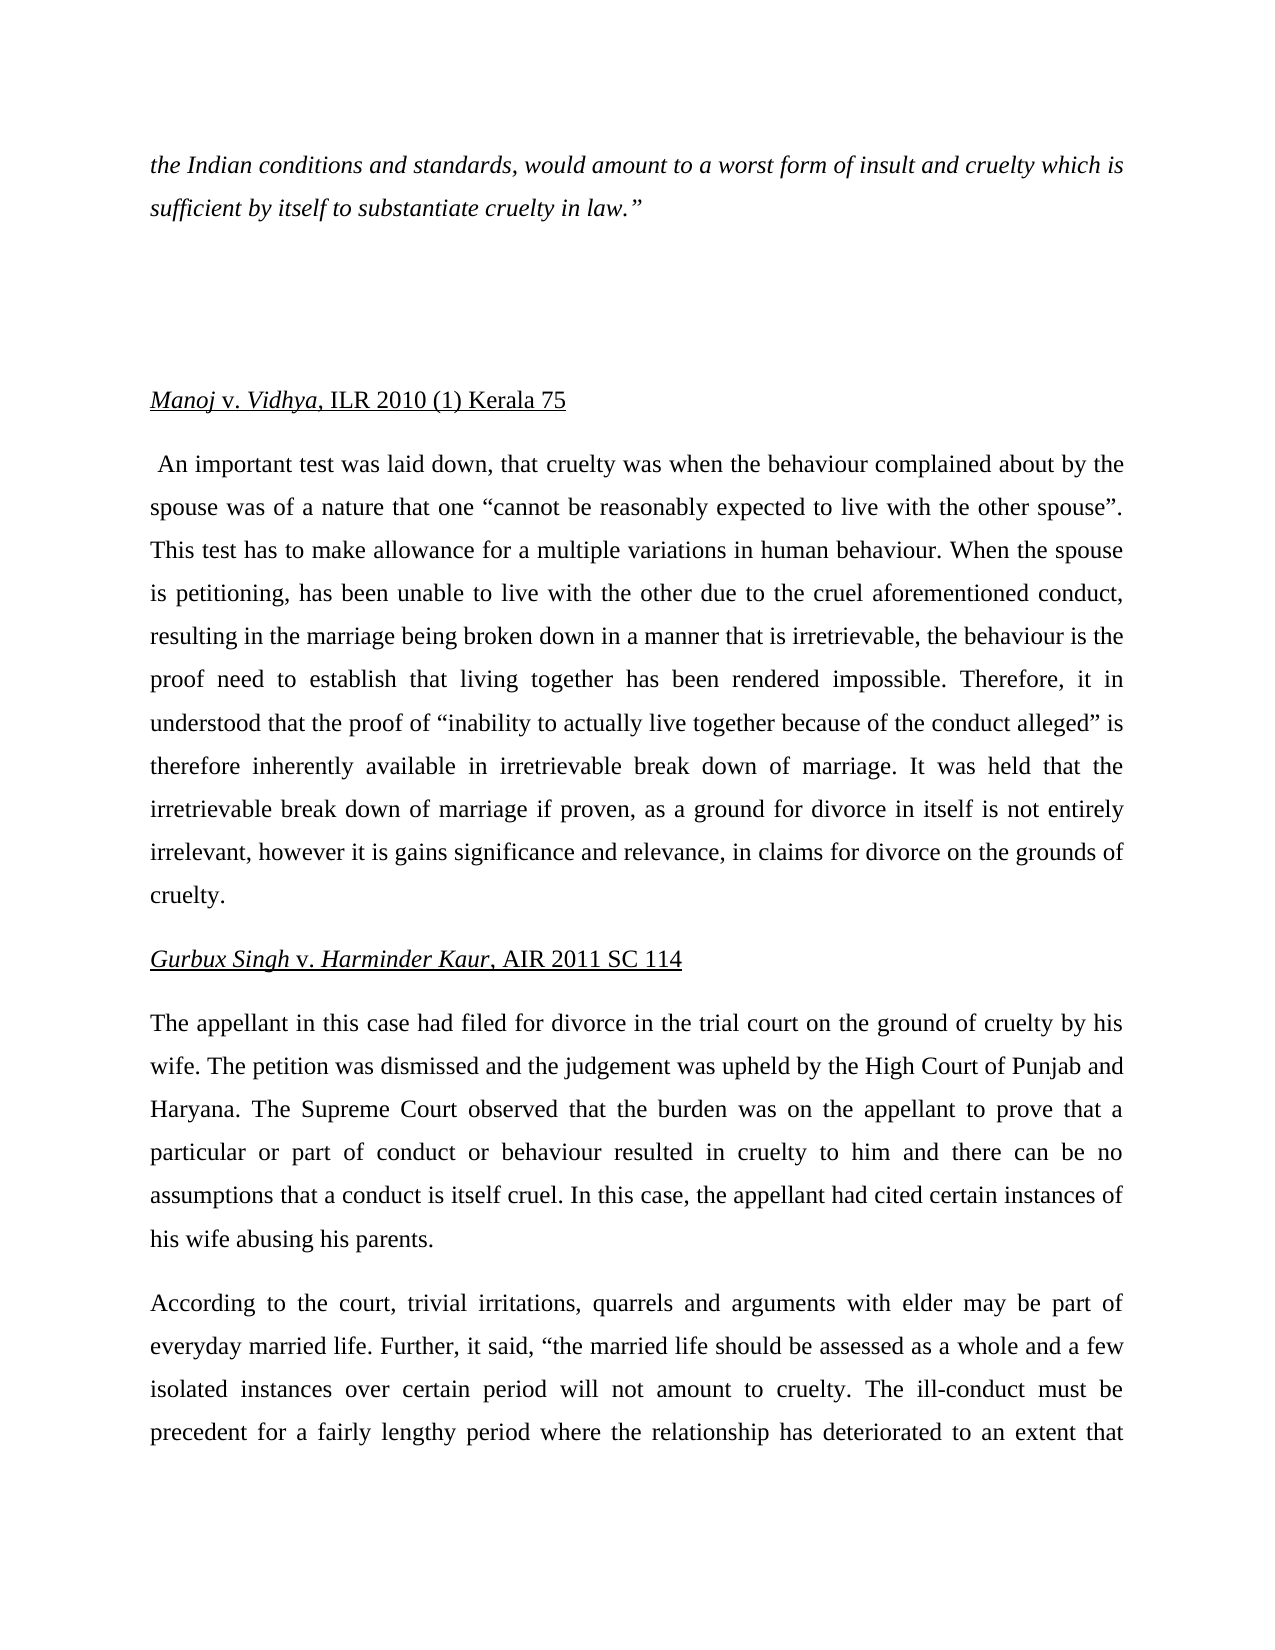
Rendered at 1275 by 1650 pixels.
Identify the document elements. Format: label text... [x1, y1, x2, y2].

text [150, 150, 1125, 222]
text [150, 1288, 1125, 1446]
text An important test was laid down, that cruelty was when the behaviour complained about by the spouse was of a nature that one “cannot be reasonably expected to live with the other spouse”. This test has to make allowance for a multiple variations in human behaviour. When the spouse is petitioning, has been unable to live with the other due to the cruel aforementioned conduct, resulting in the marriage being broken down in a manner that is irretrievable, the behaviour is the proof need to establish that living together has been rendered impossible. Therefore, it in understood that the proof of “inability to actually live together because of the conduct alleged” is therefore inherently available in irretrievable break down of marriage. It was held that the irretrievable break down of marriage if proven, as a ground for divorce in itself is not entirely irrelevant, however it is gains significance and relevance, in claims for divorce on the grounds of cruelty. [150, 449, 1125, 909]
text Gurbux Singh v. Harminder Kaur, AIR 2011 SC 114 [150, 944, 1125, 973]
text Manoj v. Vidhya, ILR 2010 (1) Kerala 75 [150, 385, 1125, 414]
text The appellant in this case had filed for divorce in the trial court on the ground of cruelty by his wife. The petition was dismissed and the judgement was upheld by the High Court of Punjab and Haryana. The Supreme Court observed that the burden was on the appellant to prove that a particular or part of conduct or behaviour resulted in cruelty to him and there can be no assumptions that a conduct is itself cruel. In this case, the appellant had cited certain instances of his wife abusing his parents. [150, 1008, 1125, 1252]
